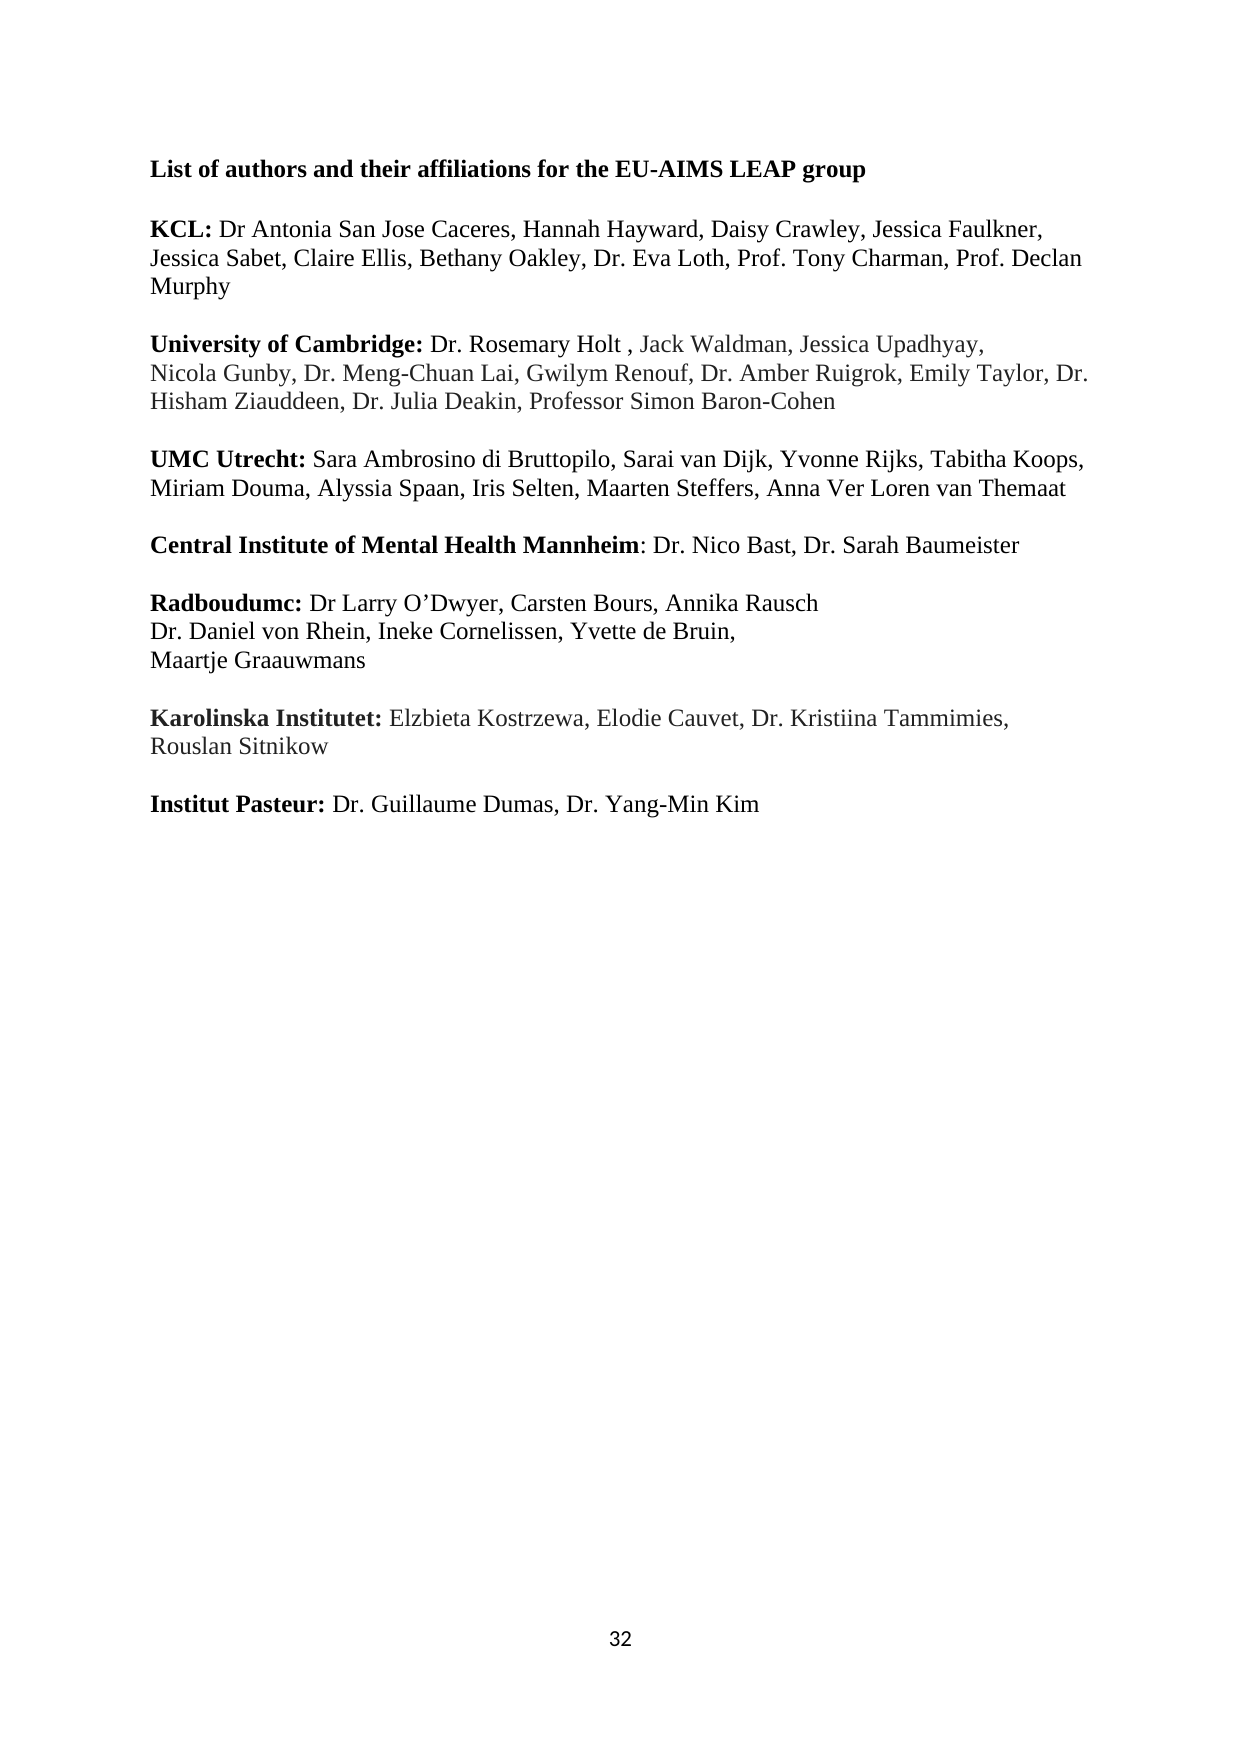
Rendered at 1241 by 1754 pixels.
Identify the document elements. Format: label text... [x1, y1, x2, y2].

text Dr. Daniel von Rhein, Ineke Cornelissen, Yvette de Bruin, [150, 616, 1090, 645]
text Karolinska Institutet: Elzbieta Kostrzewa, Elodie Cauvet, Dr. Kristiina Tammimies, Rouslan Sitnikow [150, 703, 1090, 760]
text University of Cambridge: Dr. Rosemary Holt , Jack Waldman, Jessica Upadhyay, [150, 329, 1090, 358]
subtitle List of authors and their affiliations for the EU-AIMS LEAP group [150, 154, 1090, 183]
text Central Institute of Mental Health Mannheim: Dr. Nico Bast, Dr. Sarah Baumeister [150, 530, 1090, 559]
text Maartje Graauwmans [150, 645, 1090, 674]
text Radboudumc: Dr Larry O’Dwyer, Carsten Bours, Annika Rausch [150, 588, 1090, 616]
text Institut Pasteur: Dr. Guillaume Dumas, Dr. Yang-Min Kim [150, 789, 1090, 818]
text UMC Utrecht: Sara Ambrosino di Bruttopilo, Sarai van Dijk, Yvonne Rijks, Tabitha Koops, Miriam Douma, Alyssia Spaan, Iris Selten, Maarten Steffers, Anna Ver Loren van Themaat [150, 444, 1090, 501]
text Nicola Gunby, Dr. Meng-Chuan Lai, Gwilym Renouf, Dr. Amber Ruigrok, Emily Taylor, Dr. Hisham Ziauddeen, Dr. Julia Deakin, Professor Simon Baron-Cohen [150, 358, 1090, 415]
text KCL: Dr Antonia San Jose Caceres, Hannah Hayward, Daisy Crawley, Jessica Faulkner, Jessica Sabet, Claire Ellis, Bethany Oakley, Dr. Eva Loth, Prof. Tony Charman, Prof. Declan Murphy [150, 214, 1090, 300]
